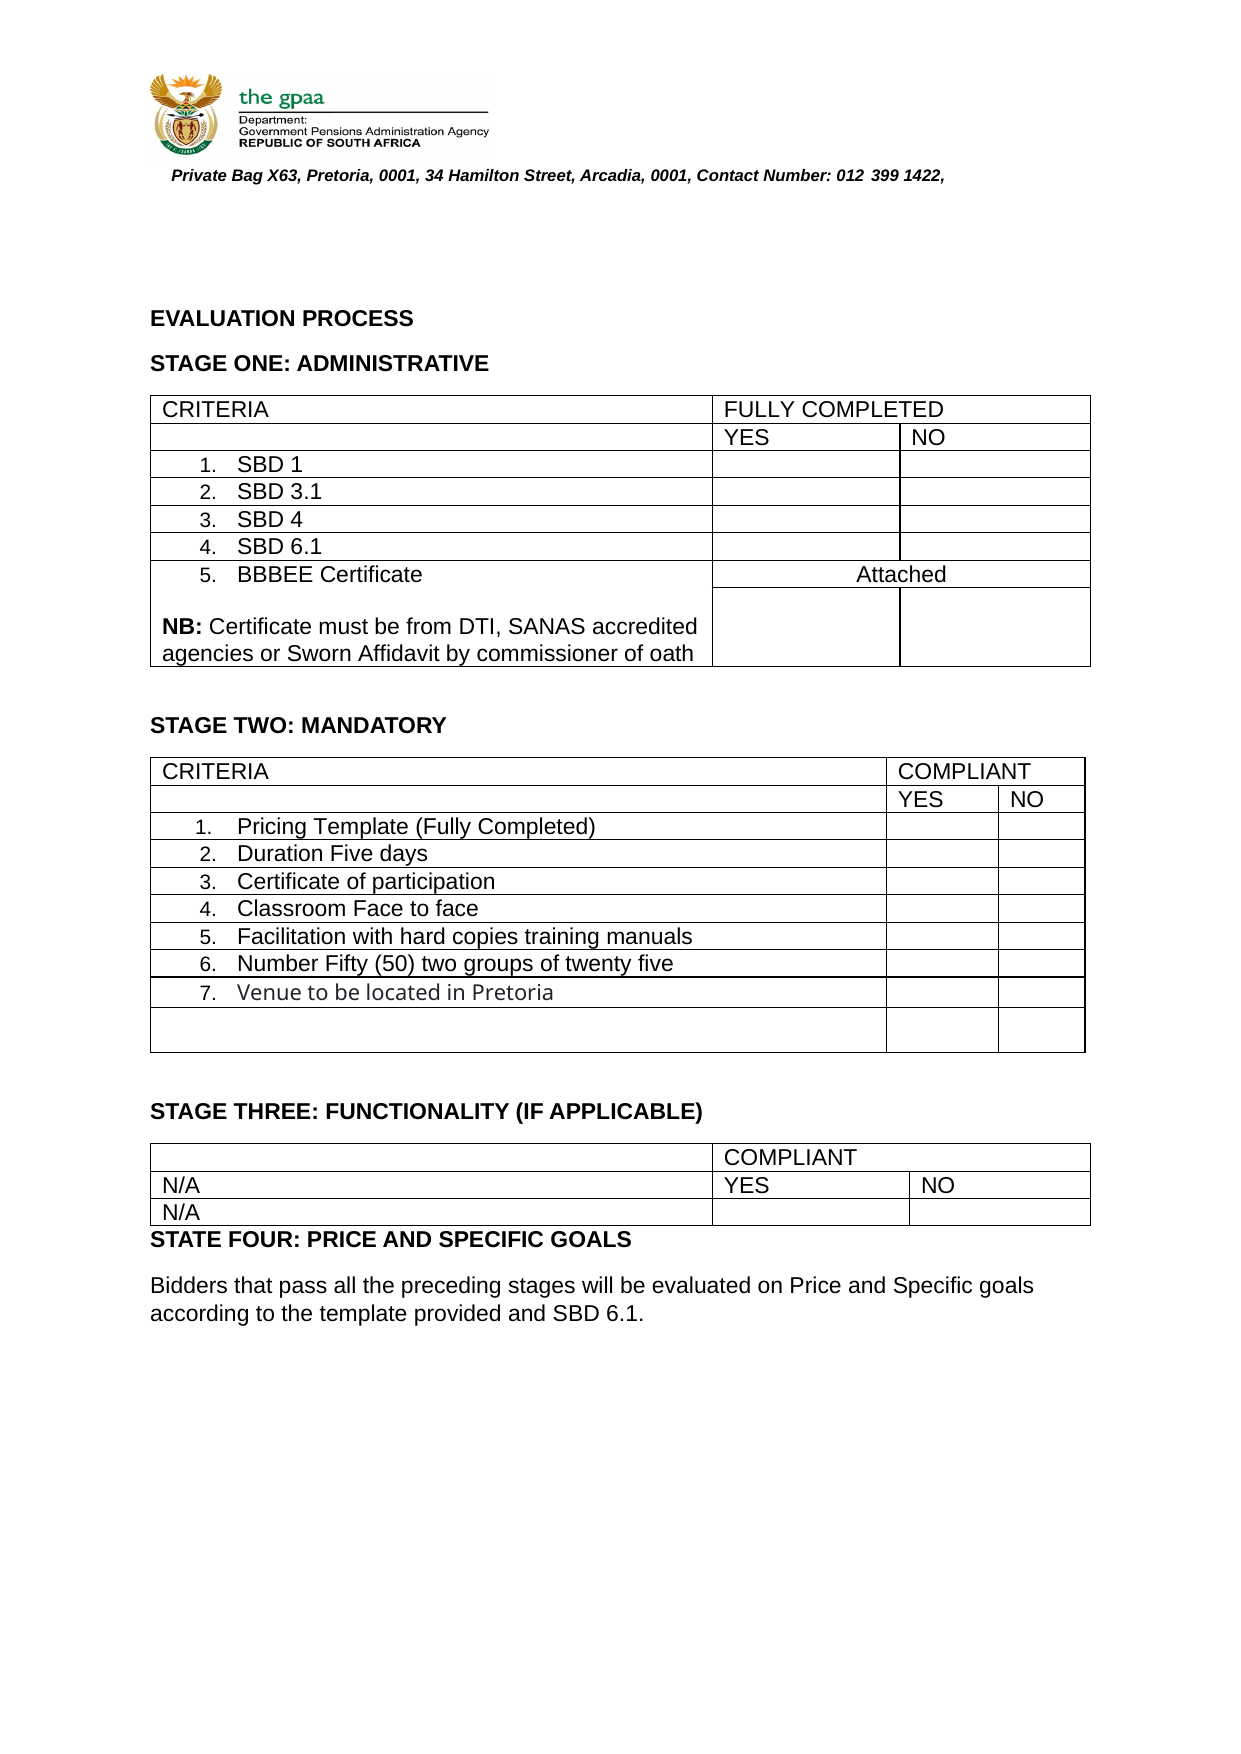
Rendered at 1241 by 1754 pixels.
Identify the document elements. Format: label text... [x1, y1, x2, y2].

table_cell [887, 895, 998, 922]
table_cell [151, 424, 712, 450]
table_cell [999, 813, 1084, 839]
table_cell YES [713, 1172, 909, 1198]
table_cell [887, 1008, 998, 1052]
table_cell [713, 533, 899, 559]
table_cell [713, 506, 899, 532]
table_cell [887, 813, 998, 839]
table_cell [713, 451, 899, 477]
text STATE FOUR: PRICE AND SPECIFIC GOALS [150, 1226, 1091, 1253]
table_cell Pricing Template (Fully Completed) [151, 813, 886, 839]
picture [150, 74, 489, 164]
table_cell Duration Five days [151, 840, 886, 867]
table_cell [901, 451, 1090, 477]
table_cell [901, 478, 1090, 505]
table_header COMPLIANT [887, 758, 1084, 784]
table_cell NO [901, 424, 1090, 450]
table_cell NO [999, 786, 1084, 812]
table_cell Venue to be located in Pretoria [151, 978, 886, 1007]
table_cell Facilitation with hard copies training manuals [151, 923, 886, 949]
table_cell Certificate of participation [151, 868, 886, 894]
table_header CRITERIA [151, 758, 886, 784]
table_cell Attached [713, 561, 1090, 587]
text Bidders that pass all the preceding stages will be evaluated on Price and Specific goals according to the template provided and SBD 6.1. [150, 1272, 1091, 1326]
table_cell [901, 533, 1090, 559]
table_cell [999, 895, 1084, 922]
table_cell [999, 923, 1084, 949]
table_cell [901, 588, 1090, 666]
table_cell [887, 950, 998, 976]
table_cell [901, 506, 1090, 532]
text STAGE TWO: MANDATORY [150, 712, 1091, 738]
table_cell [910, 1199, 1090, 1225]
table_header FULLY COMPLETED [713, 396, 1090, 422]
text STAGE ONE: ADMINISTRATIVE [150, 350, 1091, 376]
table_cell SBD 6.1 [151, 533, 712, 559]
table_cell SBD 4 [151, 506, 712, 532]
table_cell [999, 978, 1084, 1007]
table_cell N/A [151, 1199, 712, 1225]
table_cell Classroom Face to face [151, 895, 886, 922]
table_cell [887, 923, 998, 949]
table_cell [999, 840, 1084, 867]
table_header CRITERIA [151, 396, 712, 422]
table_cell [887, 840, 998, 867]
table_cell [713, 478, 899, 505]
table_cell SBD 3.1 [151, 478, 712, 505]
table_cell [713, 1199, 909, 1225]
table_cell [999, 1008, 1084, 1052]
table_cell [887, 978, 998, 1007]
table_cell YES [713, 424, 899, 450]
table_cell [713, 588, 899, 666]
table_cell BBBEE Certificate NB: Certificate must be from DTI, SANAS accredited agencies or Sworn Affidavit by commissioner of oath [151, 561, 712, 666]
table_cell SBD 1 [151, 451, 712, 477]
table_cell [151, 786, 886, 812]
table_header [151, 1144, 712, 1171]
table_cell [999, 950, 1084, 976]
table_cell [999, 868, 1084, 894]
text STAGE THREE: FUNCTIONALITY (IF APPLICABLE) [150, 1098, 1091, 1124]
table_cell Number Fifty (50) two groups of twenty five [151, 950, 886, 976]
table_cell [151, 1008, 886, 1052]
table_cell NO [910, 1172, 1090, 1198]
table_cell YES [887, 786, 998, 812]
table_header COMPLIANT [713, 1144, 1090, 1171]
table_cell N/A [151, 1172, 712, 1198]
table_cell [887, 868, 998, 894]
text EVALUATION PROCESS [150, 305, 1091, 331]
